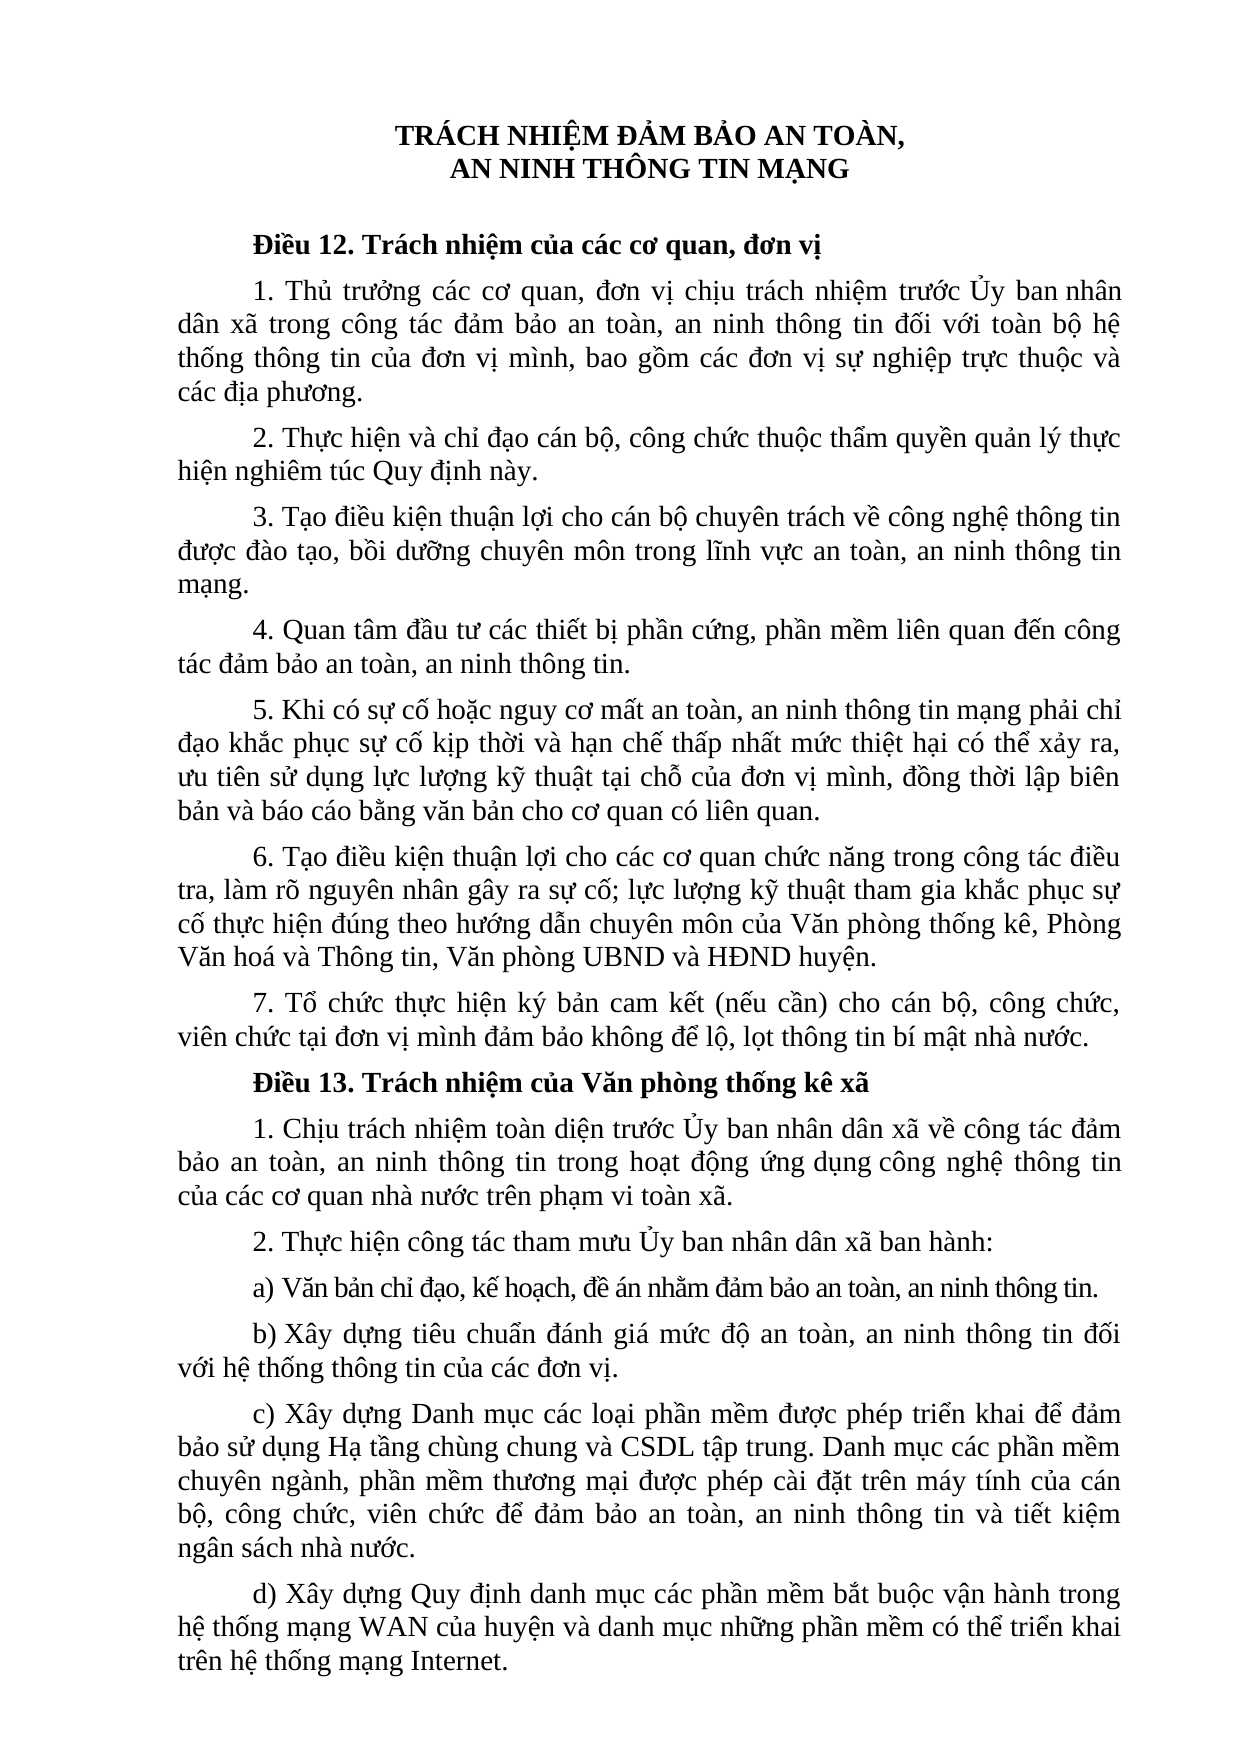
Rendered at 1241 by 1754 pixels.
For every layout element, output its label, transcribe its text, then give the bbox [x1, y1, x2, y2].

text 5. Khi có sự cố hoặc nguy cơ mất an toàn, an ninh thông tin mạng phải chỉ đạo khắc phục sự cố kịp thời và hạn chế thấp nhất mức thiệt hại có thể xảy ra, ưu tiên sử dụng lực lượng kỹ thuật tại chỗ của đơn vị mình, đồng thời lập biên bản và báo cáo bằng văn bản cho cơ quan có liên quan. [177, 692, 1122, 826]
text 4. Quan tâm đầu tư các thiết bị phần cứng, phần mềm liên quan đến công tác đảm bảo an toàn, an ninh thông tin. [177, 612, 1122, 679]
text 3. Tạo điều kiện thuận lợi cho cán bộ chuyên trách về công nghệ thông tin được đào tạo, bồi dưỡng chuyên môn trong lĩnh vực an toàn, an ninh thông tin mạng. [177, 499, 1122, 600]
text 6. Tạo điều kiện thuận lợi cho các cơ quan chức năng trong công tác điều tra, làm rõ nguyên nhân gây ra sự cố; lực lượng kỹ thuật tham gia khắc phục sự cố thực hiện đúng theo hướng dẫn chuyên môn của Văn phòng thống kê, Phòng Văn hoá và Thông tin, Văn phòng UBND và HĐND huyện. [177, 839, 1122, 973]
text a) Văn bản chỉ đạo, kế hoạch, đề án nhằm đảm bảo an toàn, an ninh thông tin. [177, 1270, 1122, 1304]
text b) Xây dựng tiêu chuẩn đánh giá mức độ an toàn, an ninh thông tin đối với hệ thống thông tin của các đơn vị. [177, 1316, 1122, 1383]
text 2. Thực hiện và chỉ đạo cán bộ, công chức thuộc thẩm quyền quản lý thực hiện nghiêm túc Quy định này. [177, 420, 1122, 487]
text 1. Thủ trưởng các cơ quan, đơn vị chịu trách nhiệm trước Ủy ban nhân dân xã trong công tác đảm bảo an toàn, an ninh thông tin đối với toàn bộ hệ thống thông tin của đơn vị mình, bao gồm các đơn vị sự nghiệp trực thuộc và các địa phương. [177, 273, 1122, 407]
text d) Xây dựng Quy định danh mục các phần mềm bắt buộc vận hành trong hệ thống mạng WAN của huyện và danh mục những phần mềm có thể triển khai trên hệ thống mạng Internet. [177, 1576, 1122, 1677]
text 2. Thực hiện công tác tham mưu Ủy ban nhân dân xã ban hành: [177, 1224, 1122, 1258]
text Điều 13. Trách nhiệm của Văn phòng thống kê xã [177, 1065, 1122, 1098]
text c) Xây dựng Danh mục các loại phần mềm được phép triển khai để đảm bảo sử dụng Hạ tầng chùng chung và CSDL tập trung. Danh mục các phần mềm chuyên ngành, phần mềm thương mại được phép cài đặt trên máy tính của cán bộ, công chức, viên chức để đảm bảo an toàn, an ninh thông tin và tiết kiệm ngân sách nhà nước. [177, 1396, 1122, 1563]
text 1. Chịu trách nhiệm toàn diện trước Ủy ban nhân dân xã về công tác đảm bảo an toàn, an ninh thông tin trong hoạt động ứng dụng công nghệ thông tin của các cơ quan nhà nước trên phạm vi toàn xã. [177, 1111, 1122, 1212]
text Điều 12. Trách nhiệm của các cơ quan, đơn vị [177, 227, 1122, 261]
text 7. Tổ chức thực hiện ký bản cam kết (nếu cần) cho cán bộ, công chức, viên chức tại đơn vị mình đảm bảo không để lộ, lọt thông tin bí mật nhà nước. [177, 985, 1122, 1052]
text AN NINH THÔNG TIN MẠNG [177, 152, 1122, 185]
text TRÁCH NHIỆM ĐẢM BẢO AN TOÀN, [177, 118, 1122, 152]
